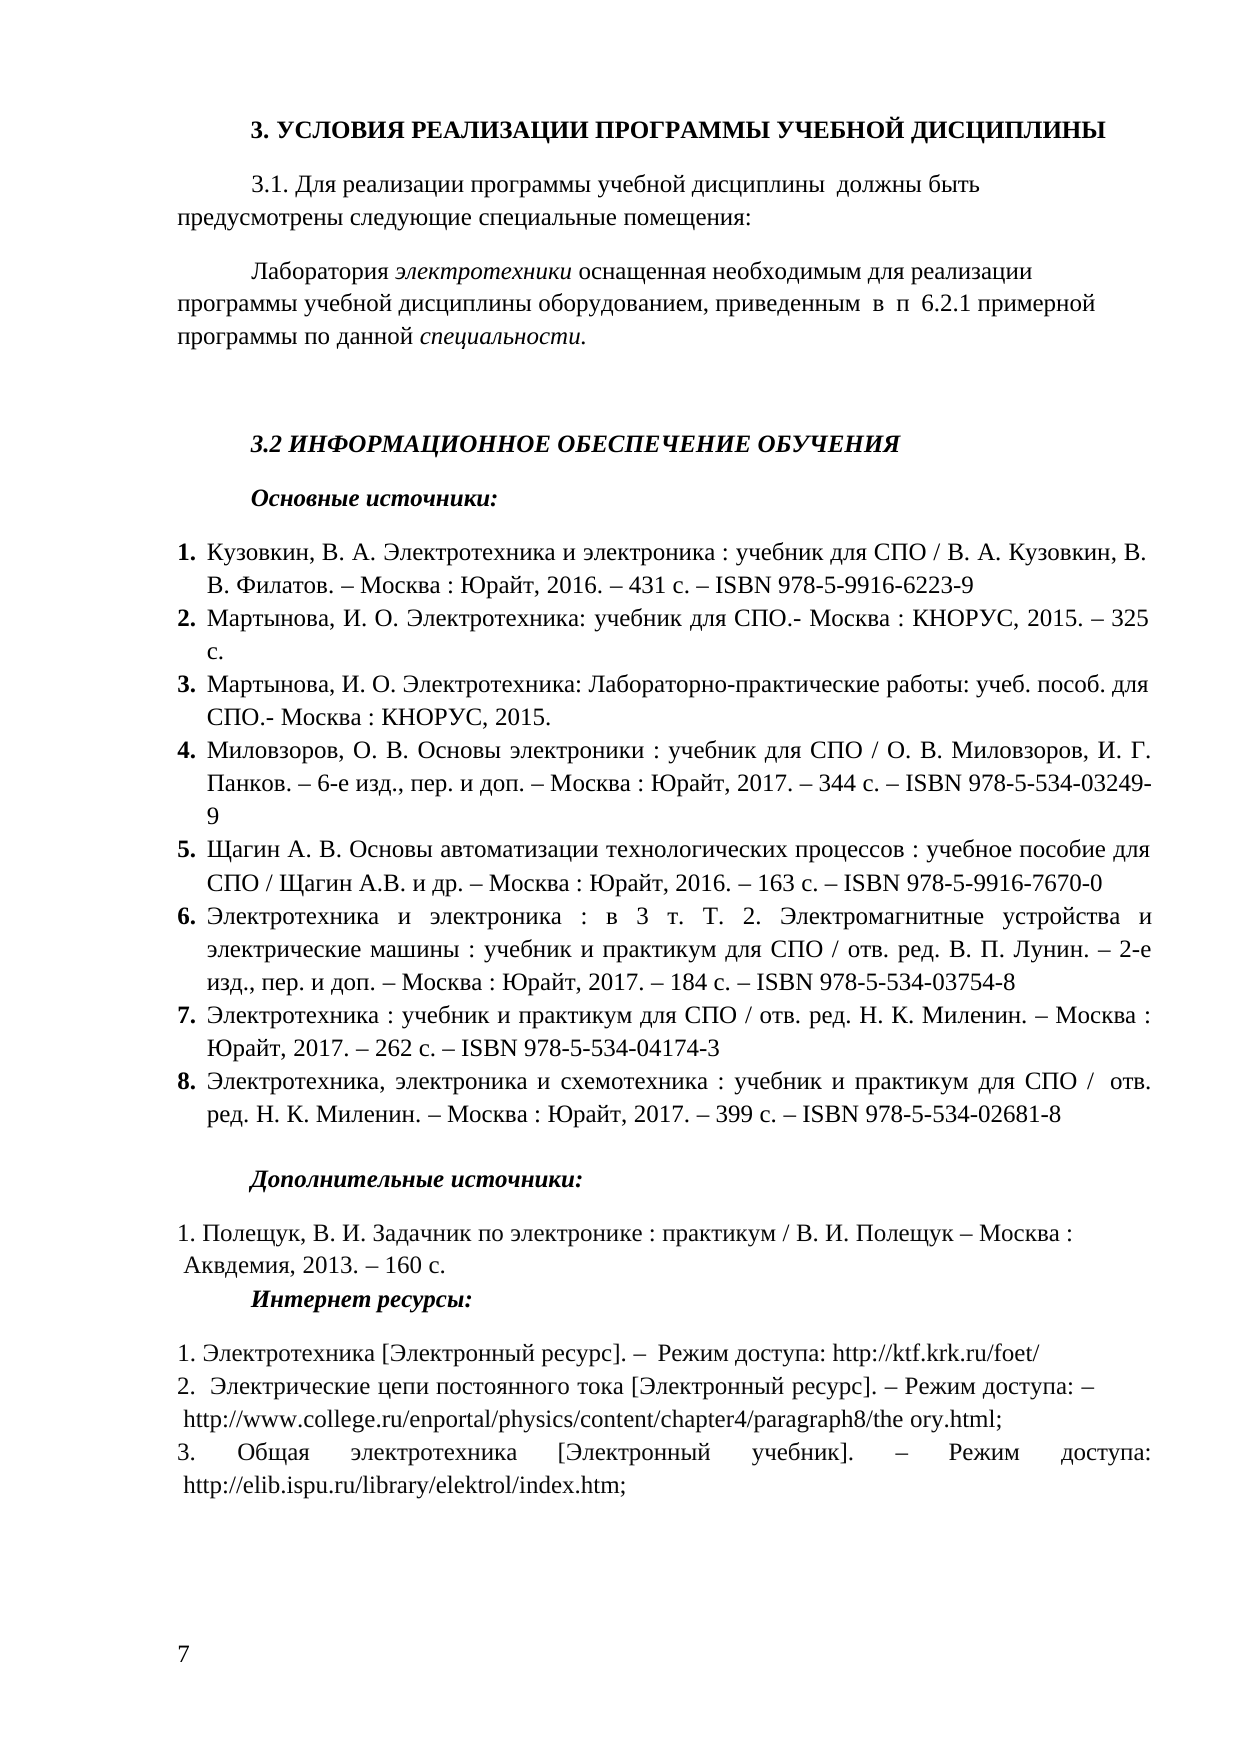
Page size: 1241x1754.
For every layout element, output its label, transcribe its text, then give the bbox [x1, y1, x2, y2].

list Кузовкин, В. А. Электротехника и электроника : учебник для СПО / В. А. Кузовкин, В. В. Филатов. – Москва : Юрайт, 2016. – 431 с. – ISBN 978-5-9916-6223-9 [177, 537, 1151, 599]
list Электротехника, электроника и схемотехника : учебник и практикум для СПО / отв. ред. Н. К. Миленин. – Москва : Юрайт, 2017. – 399 с. – ISBN 978-5-534-02681-8 [177, 1066, 1151, 1128]
list Мартынова, И. О. Электротехника: Лабораторно-практические работы: учеб. пособ. для СПО.- Москва : КНОРУС, 2015. [177, 669, 1152, 731]
list Миловзоров, О. В. Основы электроники : учебник для СПО / О. В. Миловзоров, И. Г. Панков. – 6-е изд., пер. и доп. – Москва : Юрайт, 2017. – 344 с. – ISBN 978-5-534-03249- 9 [177, 735, 1153, 830]
text 1. Полещук, В. И. Задачник по электронике : практикум / В. И. Полещук – Москва : Аквдемия, 2013. – 160 с. [177, 1218, 1151, 1279]
list Щагин А. В. Основы автоматизации технологических процессов : учебное пособие для СПО / Щагин А.В. и др. – Москва : Юрайт, 2016. – 163 с. – ISBN 978-5-9916-7670-0 [177, 834, 1151, 896]
list Электротехника [Электронный ресурс]. – Режим доступа: http://ktf.krk.ru/foet/ [177, 1338, 1173, 1366]
subtitle Дополнительные источники: [251, 1164, 1173, 1193]
subtitle УСЛОВИЯ РЕАЛИЗАЦИИ ПРОГРАММЫ УЧЕБНОЙ ДИСЦИПЛИНЫ [250, 115, 1173, 144]
list Электрические цепи постоянного тока [Электронный ресурс]. – Режим доступа: – http://www.college.ru/enportal/physics/content/chapter4/paragraph8/the ory.html; [177, 1371, 1152, 1433]
list Мартынова, И. О. Электротехника: учебник для СПО.- Москва : КНОРУС, 2015. – 325 с. [177, 603, 1152, 665]
list Общая электротехника [Электронный учебник]. – Режим доступа: http://elib.ispu.ru/library/elektrol/index.htm; [177, 1437, 1152, 1499]
subtitle Интернет ресурсы: [251, 1284, 1173, 1313]
list Электротехника : учебник и практикум для СПО / отв. ред. Н. К. Миленин. – Москва : Юрайт, 2017. – 262 с. – ISBN 978-5-534-04174-3 [177, 1000, 1152, 1062]
list Электротехника и электроника : в 3 т. Т. 2. Электромагнитные устройства и электрические машины : учебник и практикум для СПО / отв. ред. В. П. Лунин. – 2-е изд., пер. и доп. – Москва : Юрайт, 2017. – 184 с. – ISBN 978-5-534-03754-8 [177, 901, 1153, 996]
subtitle 3.2 ИНФОРМАЦИОННОЕ ОБЕСПЕЧЕНИЕ ОБУЧЕНИЯ Основные источники: [251, 429, 1007, 512]
list Для реализации программы учебной дисциплины должны быть предусмотрены следующие специальные помещения: [177, 169, 980, 230]
text Лаборатория электротехники оснащенная необходимым для реализации программы учебной дисциплины оборудованием, приведенным в п 6.2.1 примерной программы по данной специальности. [177, 256, 1151, 350]
